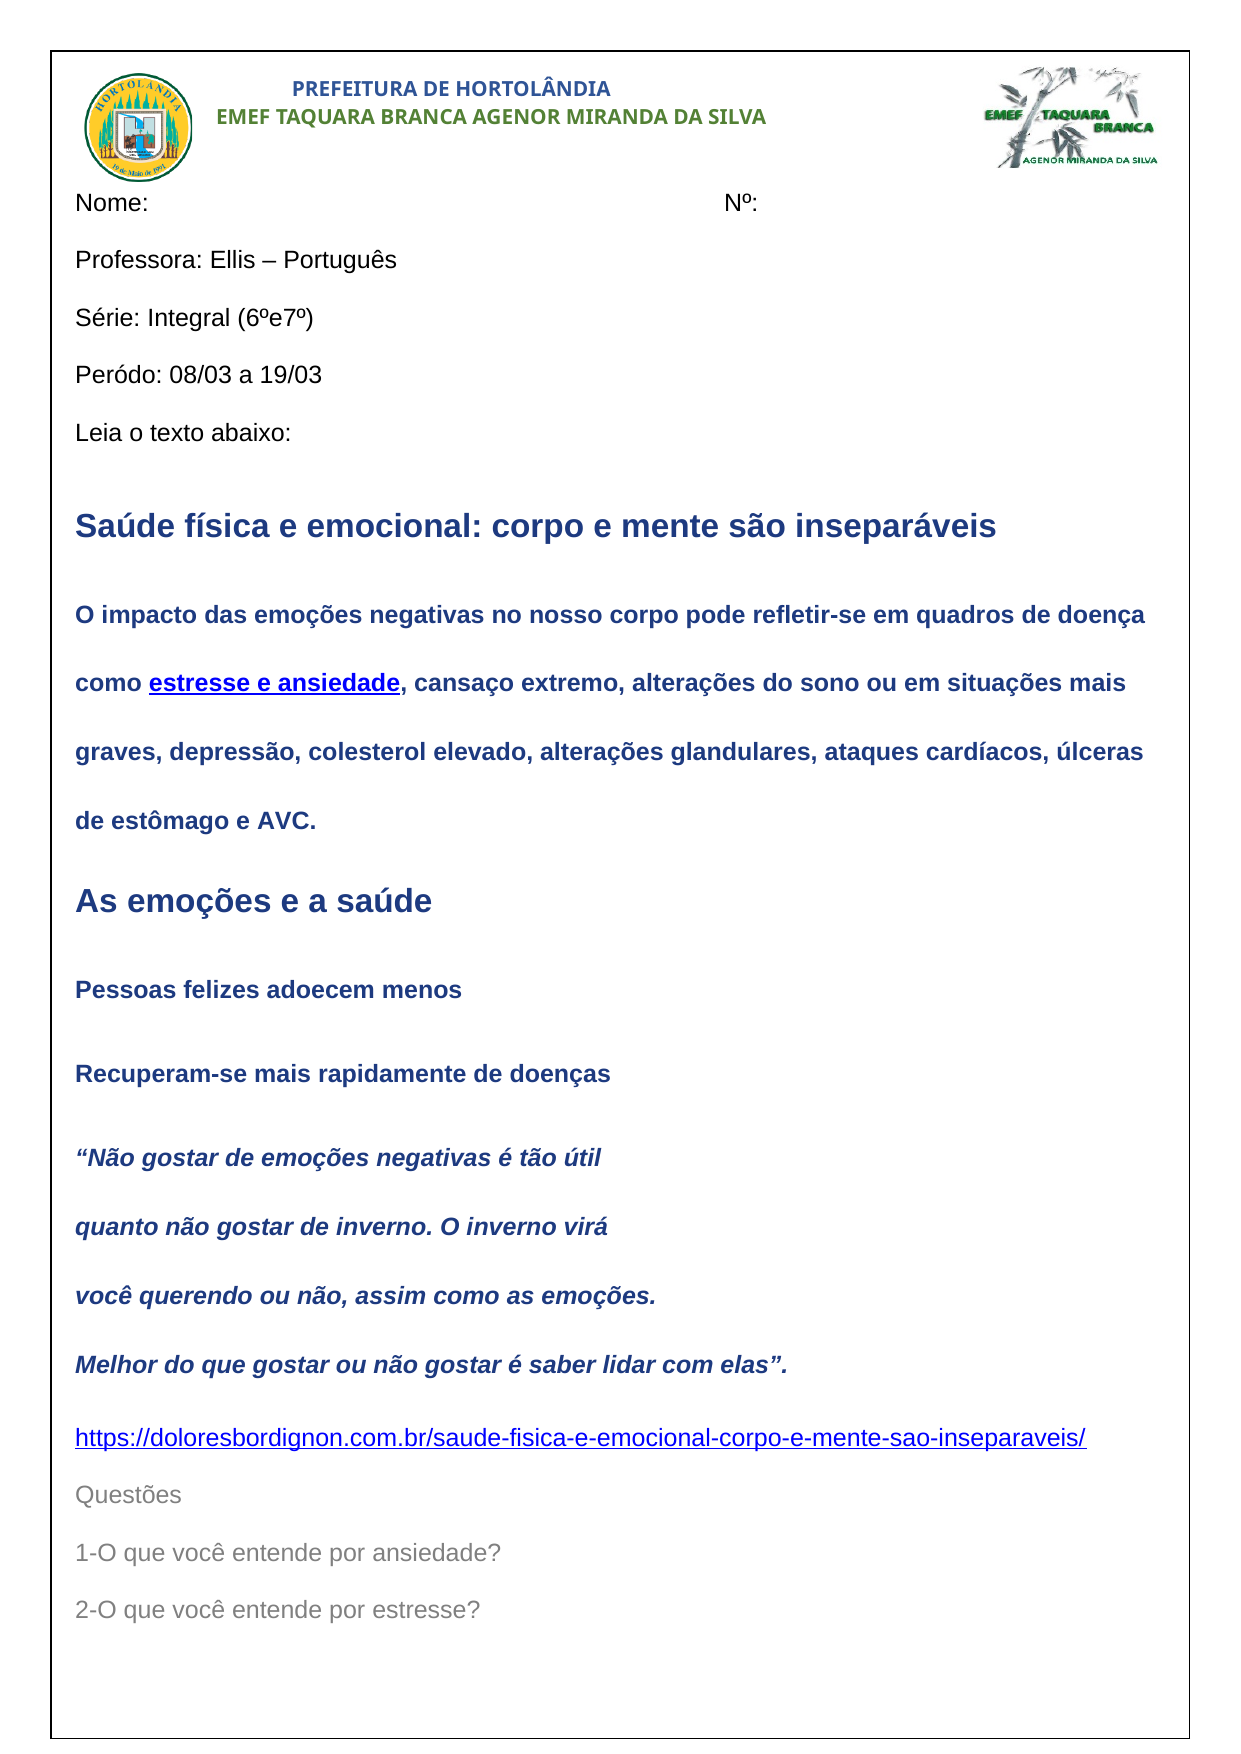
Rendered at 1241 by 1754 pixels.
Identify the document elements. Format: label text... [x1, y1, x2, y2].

text https://doloresbordignon.com.br/saude-fisica-e-emocional-corpo-e-mente-sao-inseparaveis/ [75, 1423, 1165, 1452]
text Peródo: 08/03 a 19/03 [75, 360, 1165, 389]
text Série: Integral (6ºe7º) [75, 303, 1165, 332]
picture [982, 65, 1166, 169]
text Leia o texto abaixo: [75, 418, 1165, 447]
text Nome: Nº: [75, 188, 1165, 217]
text Questões [75, 1480, 1165, 1509]
text 1-O que você entende por ansiedade? [75, 1538, 1165, 1567]
text Professora: Ellis – Português [75, 245, 1165, 274]
picture [84, 73, 193, 182]
text Pessoas felizes adoecem menos [75, 935, 1165, 1003]
text Saúde física e emocional: corpo e mente são inseparáveis [75, 475, 1165, 544]
text O impacto das emoções negativas no nosso corpo pode refletir-se em quadros de doença como estresse e ansiedade, cansaço extremo, alterações do sono ou em situações mais graves, depressão, colesterol elevado, alterações glandulares, ataques cardíacos, úlceras de estômago e AVC. [75, 560, 1165, 835]
text As emoções e a saúde [75, 850, 1165, 919]
text 2-O que você entende por estresse? [75, 1595, 1165, 1624]
text Recuperam-se mais rapidamente de doenças [75, 1019, 1165, 1088]
text “Não gostar de emoções negativas é tão útil quanto não gostar de inverno. O inverno virá você querendo ou não, assim como as emoções. Melhor do que gostar ou não gostar é saber lidar com elas”. [75, 1103, 1165, 1378]
